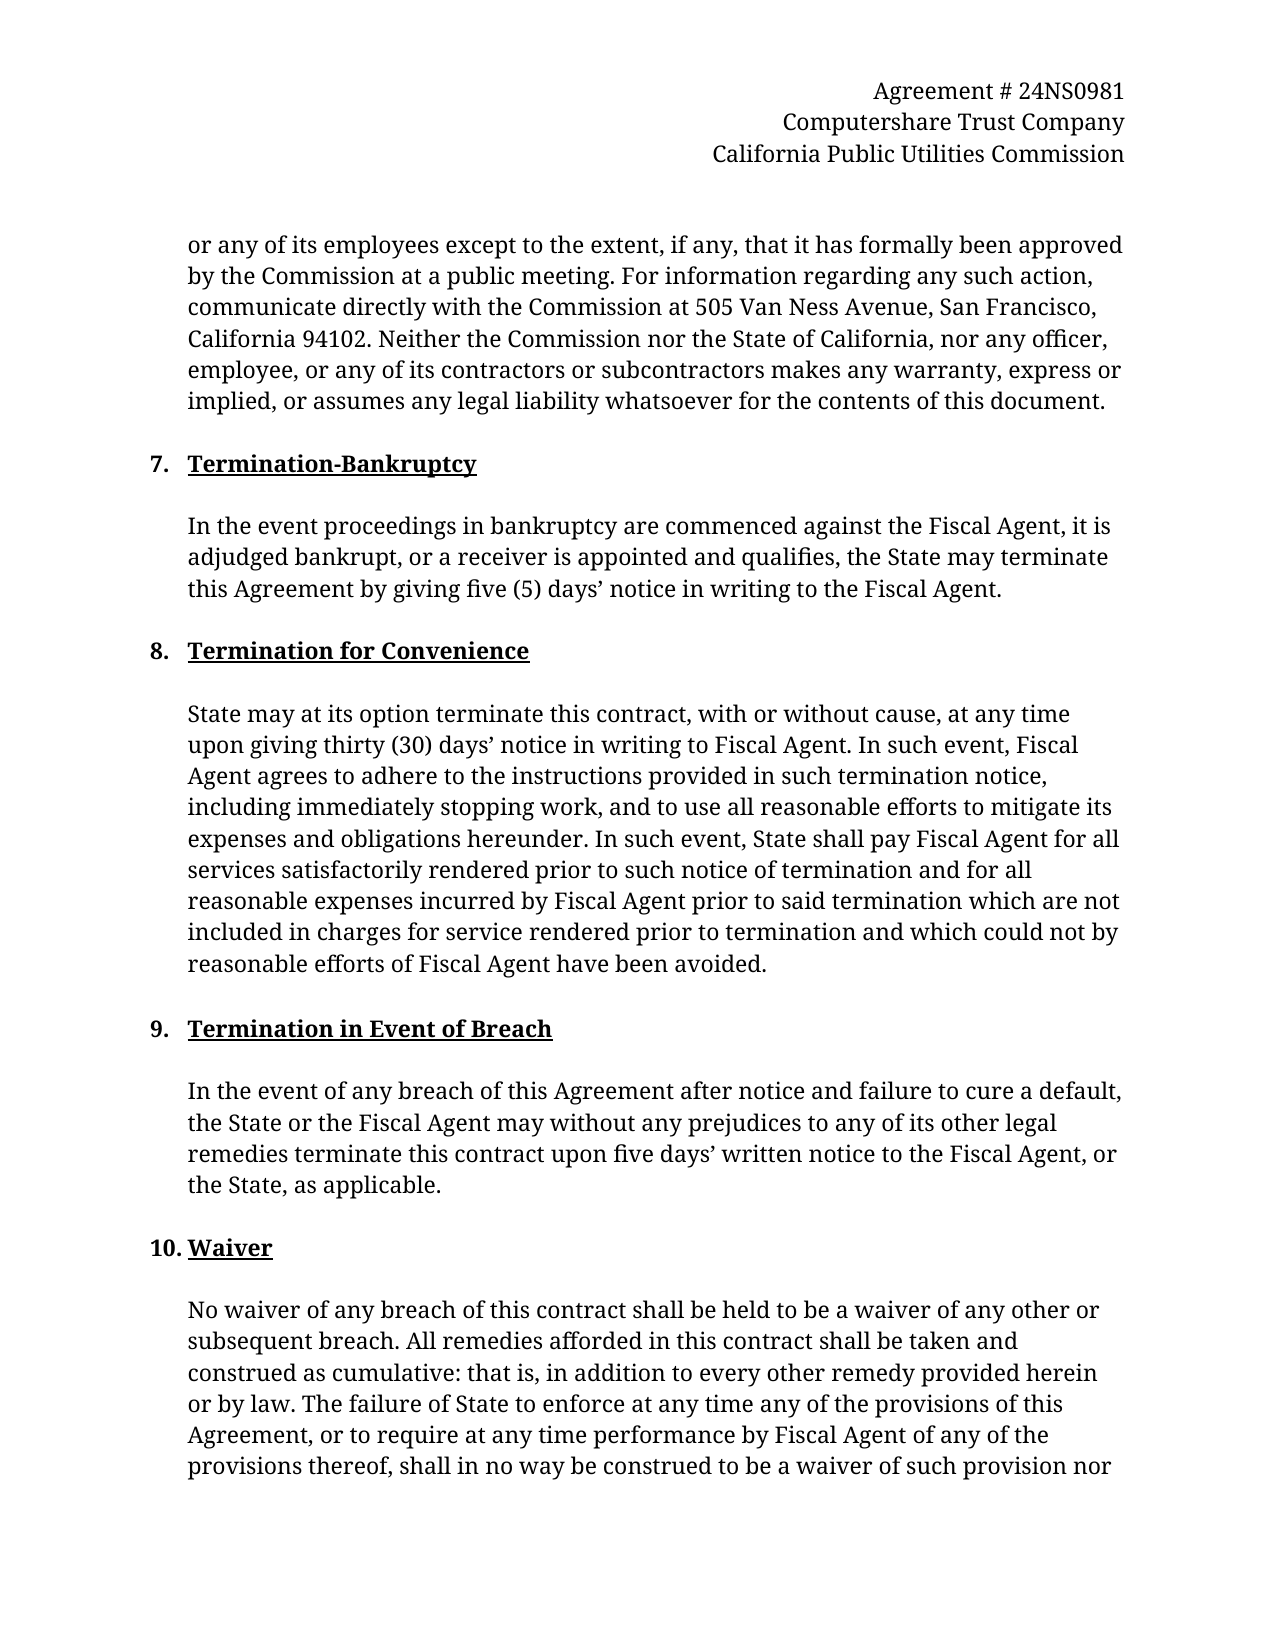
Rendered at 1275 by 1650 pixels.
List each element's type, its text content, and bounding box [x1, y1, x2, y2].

list Termination in Event of Breach [150, 1013, 1125, 1044]
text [187, 1294, 1125, 1482]
text In the event proceedings in bankruptcy are commenced against the Fiscal Agent, it is adjudged bankrupt, or a receiver is appointed and qualifies, the State may terminate this Agreement by giving five (5) days’ notice in writing to the Fiscal Agent. [187, 510, 1125, 604]
text State may at its option terminate this contract, with or without cause, at any time upon giving thirty (30) days’ notice in writing to Fiscal Agent. In such event, Fiscal Agent agrees to adhere to the instructions provided in such termination notice, including immediately stopping work, and to use all reasonable efforts to mitigate its expenses and obligations hereunder. In such event, State shall pay Fiscal Agent for all services satisfactorily rendered prior to such notice of termination and for all reasonable expenses incurred by Fiscal Agent prior to said termination which are not included in charges for service rendered prior to termination and which could not by reasonable efforts of Fiscal Agent have been avoided. [187, 697, 1125, 979]
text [187, 229, 1125, 416]
list Termination-Bankruptcy [150, 447, 1125, 479]
list Waiver [150, 1232, 1125, 1263]
text In the event of any breach of this Agreement after notice and failure to cure a default, the State or the Fiscal Agent may without any prejudices to any of its other legal remedies terminate this contract upon five days’ written notice to the Fiscal Agent, or the State, as applicable. [187, 1075, 1125, 1200]
list Termination for Convenience [150, 635, 1125, 666]
